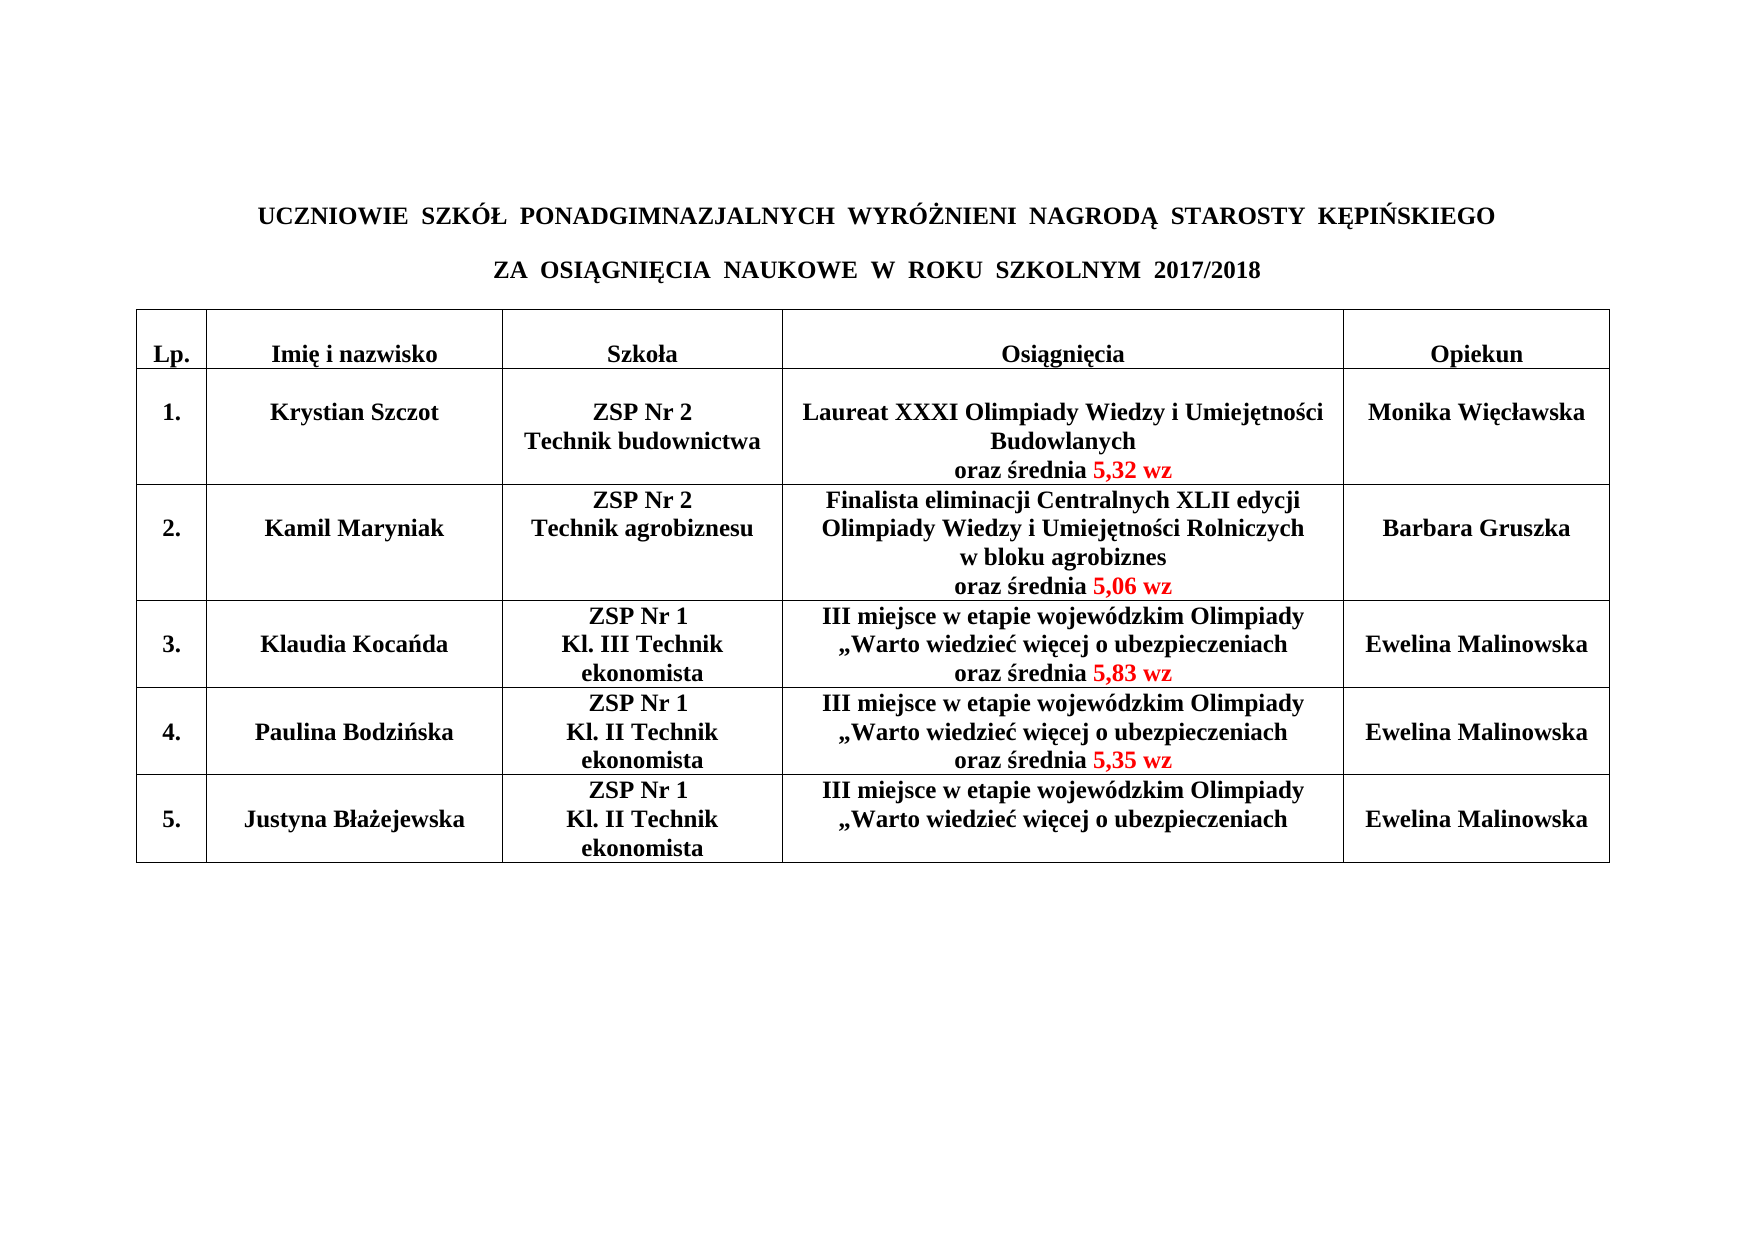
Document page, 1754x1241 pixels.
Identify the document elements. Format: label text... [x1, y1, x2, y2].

table_header Osiągnięcia [783, 310, 1343, 368]
table_cell Kamil Maryniak [207, 485, 502, 600]
table_cell Laureat XXXI Olimpiady Wiedzy i Umiejętności Budowlanych oraz średnia 5,32 wz [783, 369, 1343, 484]
table_cell Justyna Błażejewska [207, 775, 502, 862]
text ZA OSIĄGNIĘCIA NAUKOWE W ROKU SZKOLNYM 2017/2018 [148, 255, 1606, 284]
table_cell Ewelina Malinowska [1344, 688, 1609, 774]
table_cell 4. [137, 688, 206, 774]
table_cell Paulina Bodzińska [207, 688, 502, 774]
table_header Opiekun [1344, 310, 1609, 368]
table_cell Ewelina Malinowska [1344, 775, 1609, 862]
text UCZNIOWIE SZKÓŁ PONADGIMNAZJALNYCH WYRÓŻNIENI NAGRODĄ STAROSTY KĘPIŃSKIEGO [148, 201, 1606, 230]
table_cell ZSP Nr 2 Technik agrobiznesu [503, 485, 782, 600]
table_cell 3. [137, 601, 206, 687]
table_cell ZSP Nr 1 Kl. II Technik ekonomista [503, 688, 782, 774]
table_cell ZSP Nr 2 Technik budownictwa [503, 369, 782, 484]
table_cell 5. [137, 775, 206, 862]
table_cell Klaudia Kocańda [207, 601, 502, 687]
table_cell Monika Więcławska [1344, 369, 1609, 484]
table_cell III miejsce w etapie wojewódzkim Olimpiady „Warto wiedzieć więcej o ubezpieczeniach [783, 775, 1343, 862]
table_cell Ewelina Malinowska [1344, 601, 1609, 687]
table_header Szkoła [503, 310, 782, 368]
table_cell Finalista eliminacji Centralnych XLII edycji Olimpiady Wiedzy i Umiejętności Rolniczych w bloku agrobiznes oraz średnia 5,06 wz [783, 485, 1343, 600]
table_cell 2. [137, 485, 206, 600]
table_cell 1. [137, 369, 206, 484]
table_cell III miejsce w etapie wojewódzkim Olimpiady „Warto wiedzieć więcej o ubezpieczeniach oraz średnia 5,83 wz [783, 601, 1343, 687]
table_cell ZSP Nr 1 Kl. II Technik ekonomista [503, 775, 782, 862]
table_cell Krystian Szczot [207, 369, 502, 484]
table_cell III miejsce w etapie wojewódzkim Olimpiady „Warto wiedzieć więcej o ubezpieczeniach oraz średnia 5,35 wz [783, 688, 1343, 774]
table_header Lp. [137, 310, 206, 368]
table_header Imię i nazwisko [207, 310, 502, 368]
table_cell ZSP Nr 1 Kl. III Technik ekonomista [503, 601, 782, 687]
table_cell Barbara Gruszka [1344, 485, 1609, 600]
